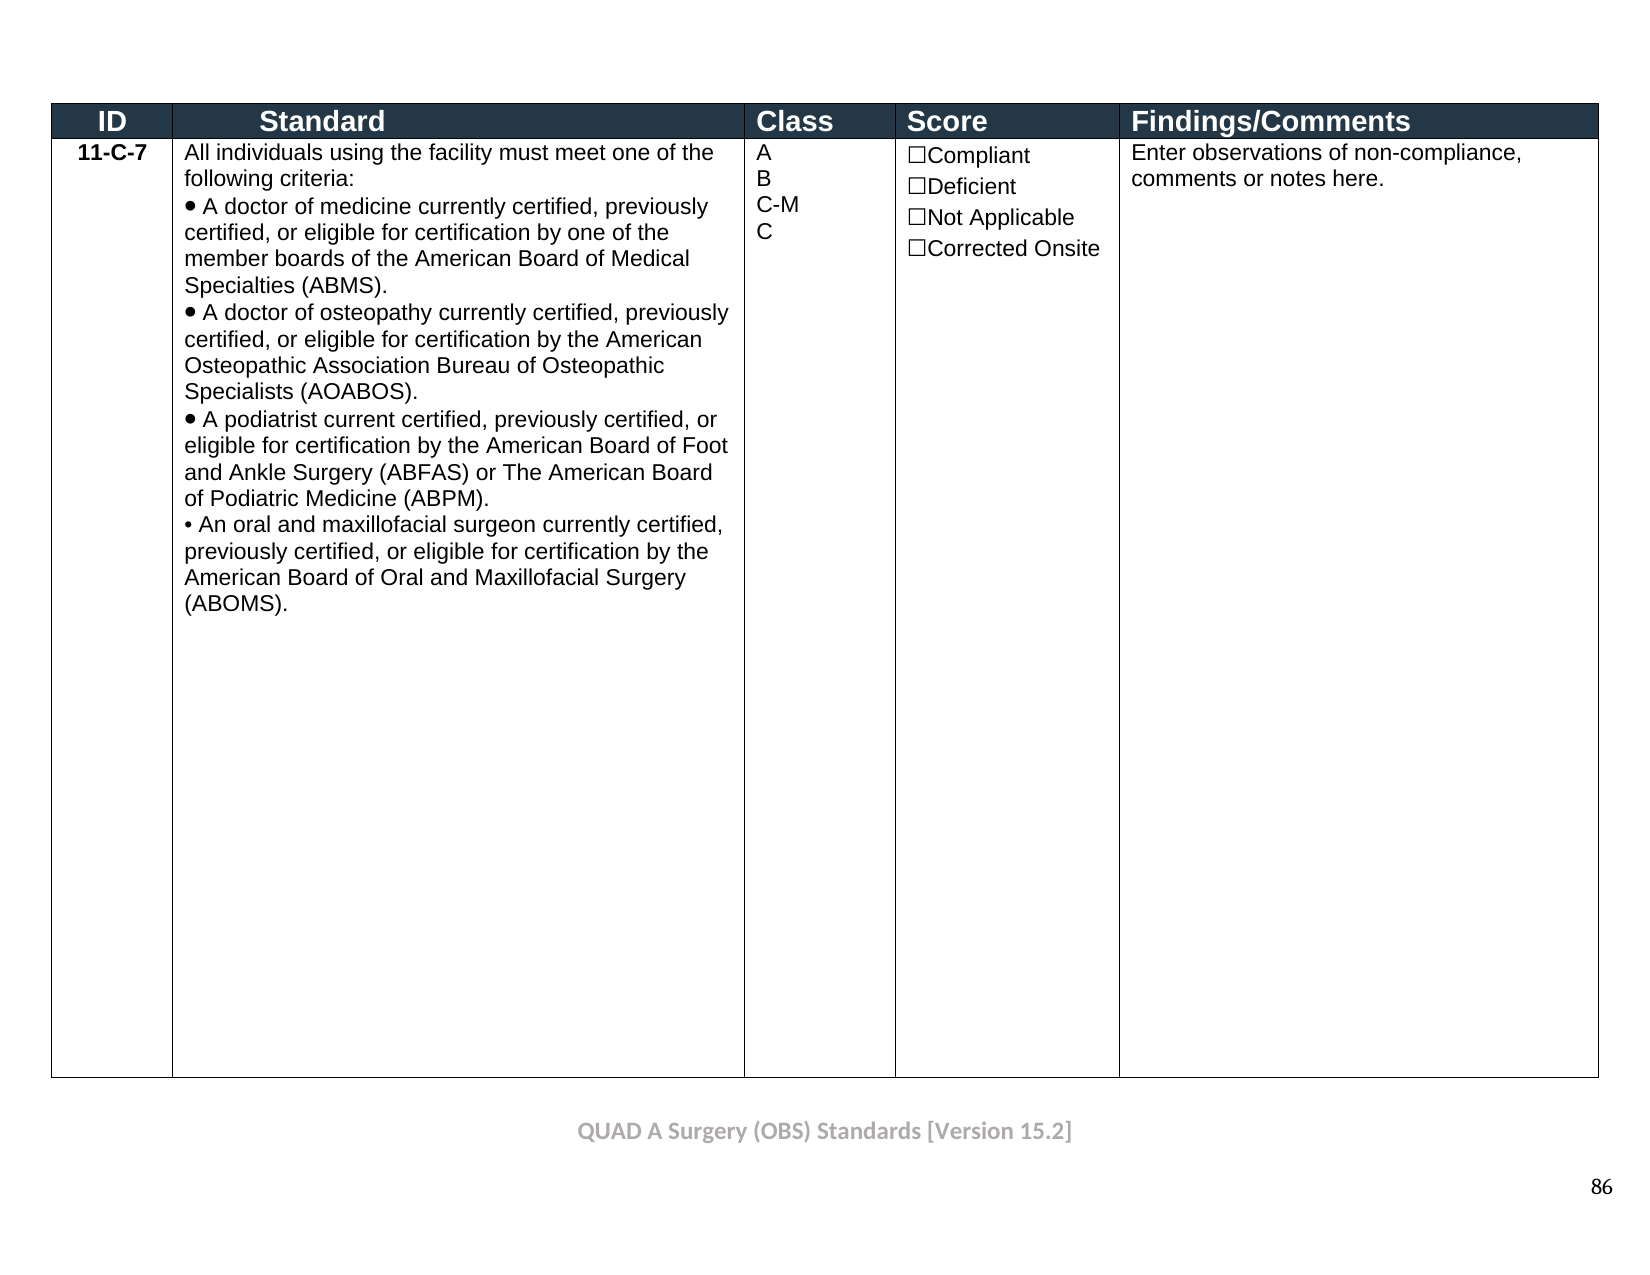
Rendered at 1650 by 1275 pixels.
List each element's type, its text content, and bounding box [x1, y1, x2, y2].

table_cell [896, 139, 1119, 1077]
table_cell A B C-M C [745, 139, 895, 1077]
table_cell ID [52, 104, 172, 138]
table_cell All individuals using the facility must meet one of the following criteria: ⦁ A doctor of medicine currently certified, previously certified, or eligible for certification by one of the member boards of the American Board of Medical Specialties (ABMS). ⦁ A doctor of osteopathy currently certified, previously certified, or eligible for certification by the American Osteopathic Association Bureau of Osteopathic Specialists (AOABOS). ⦁ A podiatrist current certified, previously certified, or eligible for certification by the American Board of Foot and Ankle Surgery (ABFAS) or The American Board of Podiatric Medicine (ABPM). • An oral and maxillofacial surgeon currently certified, previously certified, or eligible for certification by the American Board of Oral and Maxillofacial Surgery (ABOMS). [173, 139, 744, 1077]
table_cell Standard [173, 104, 744, 138]
table_cell 11-C-7 [52, 139, 172, 1077]
table_cell Score [896, 104, 1119, 138]
table_cell Class [745, 104, 895, 138]
table_cell Findings/Comments [1120, 104, 1598, 138]
